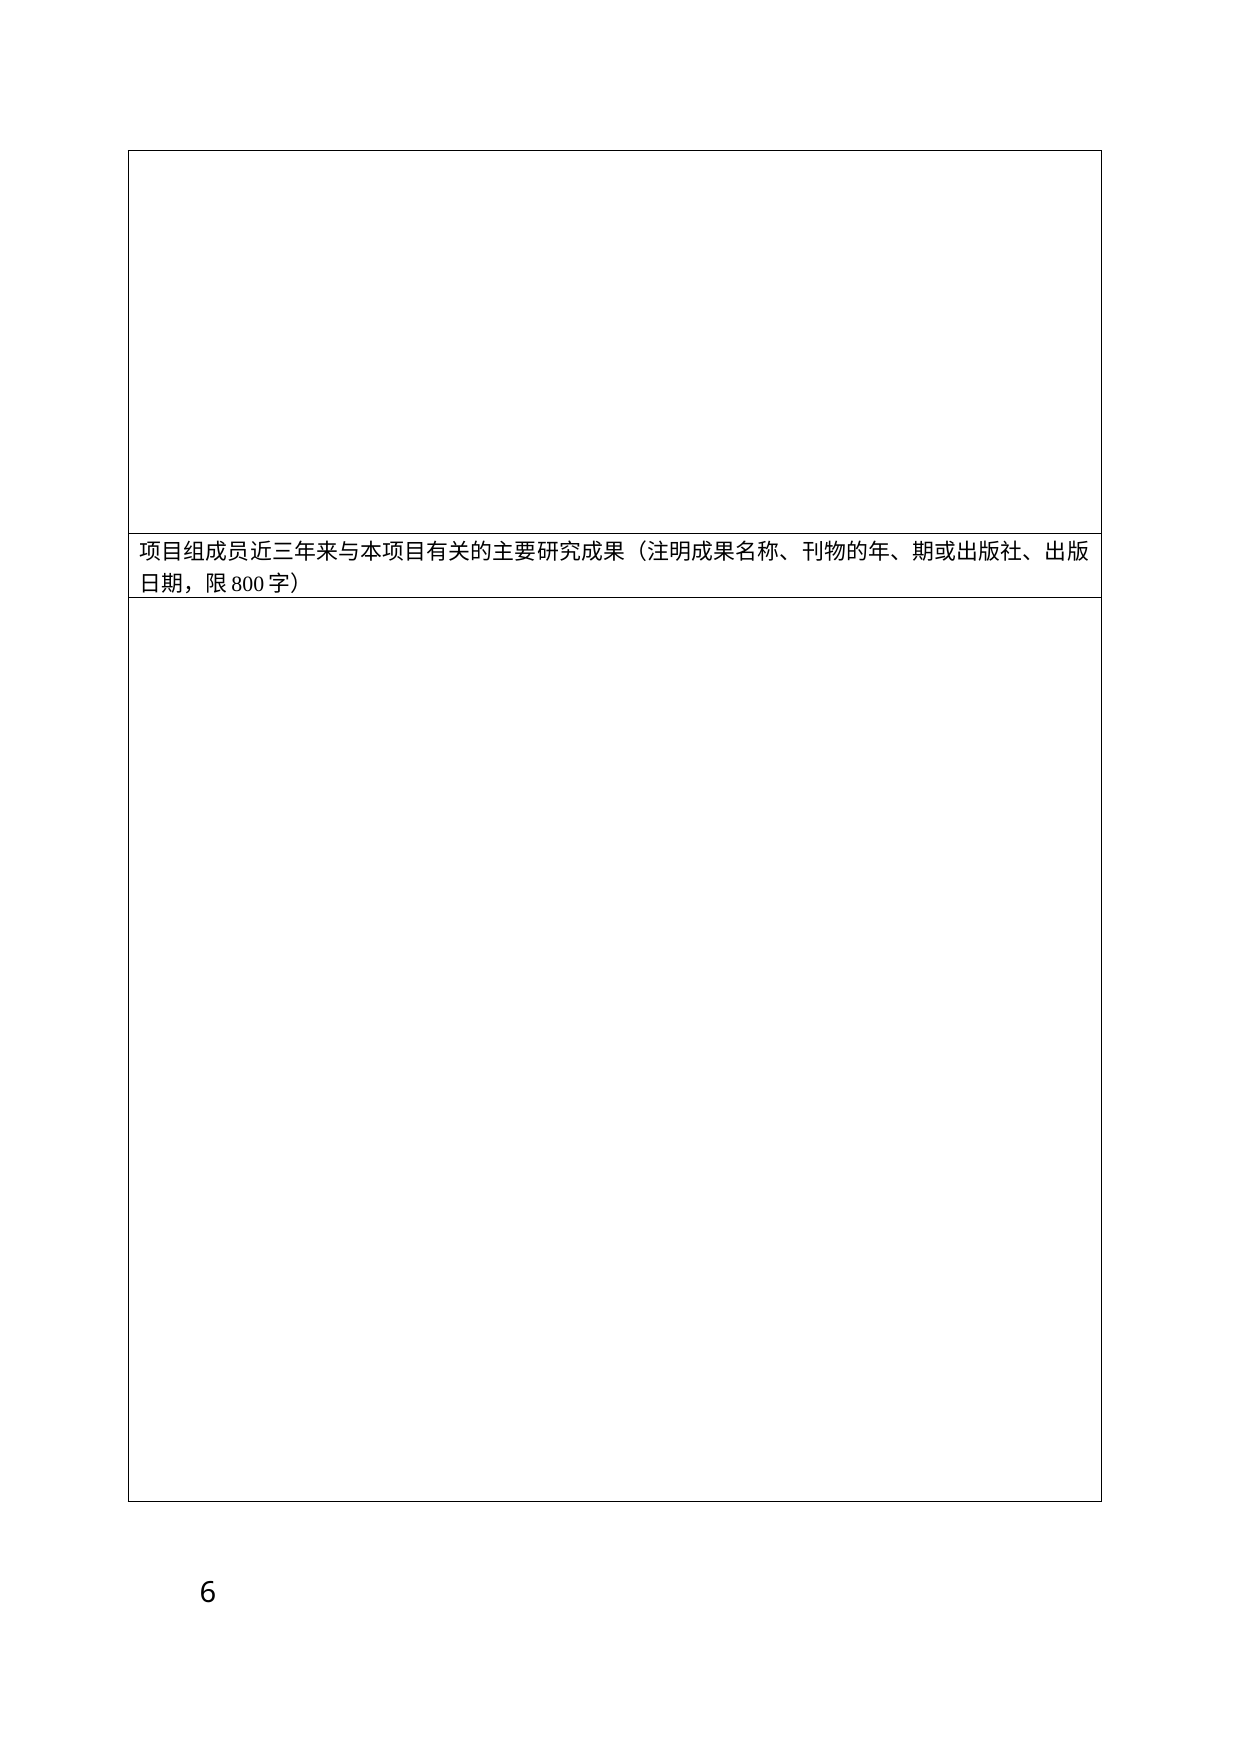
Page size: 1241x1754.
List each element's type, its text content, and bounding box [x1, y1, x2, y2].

table_header [129, 151, 1101, 533]
table_cell 项目组成员近三年来与本项目有关的主要研究成果（注明成果名称、刊物的年、期或出版社、出版日期，限800字） [129, 534, 1101, 597]
table_cell [129, 598, 1101, 1501]
